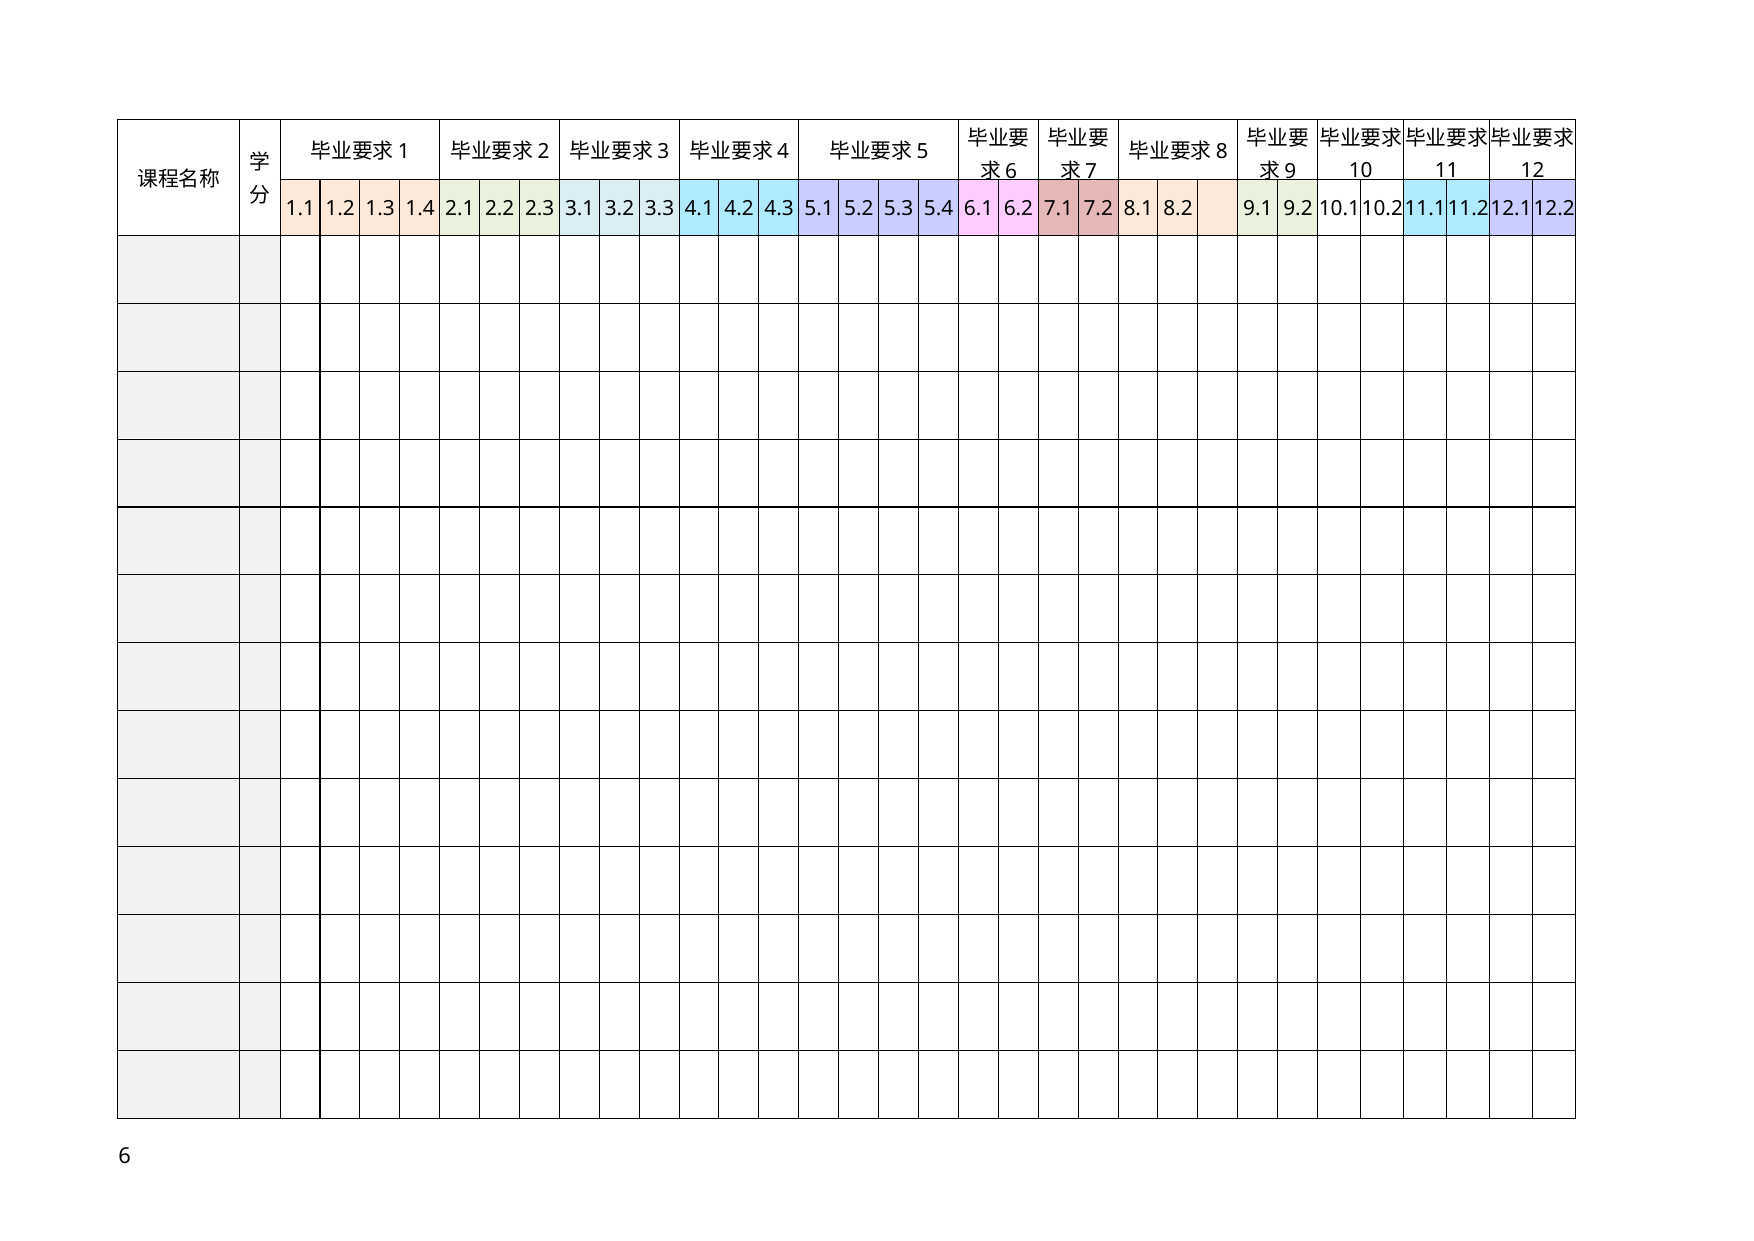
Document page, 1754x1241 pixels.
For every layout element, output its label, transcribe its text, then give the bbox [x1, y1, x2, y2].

table_cell [919, 983, 958, 1050]
table_cell 3.2 [600, 180, 639, 235]
table_cell [1447, 915, 1489, 982]
table_cell [281, 847, 319, 914]
table_cell [959, 643, 998, 710]
table_cell [400, 983, 439, 1050]
table_cell [480, 508, 519, 574]
table_cell [959, 575, 998, 642]
table_cell [1039, 1051, 1078, 1118]
table_cell [839, 983, 878, 1050]
table_cell [1533, 575, 1575, 642]
table_cell [240, 236, 280, 303]
table_cell [360, 1051, 399, 1118]
table_cell [281, 372, 319, 438]
table_cell [1119, 915, 1157, 982]
table_cell [879, 575, 918, 642]
table_cell [1404, 915, 1446, 982]
table_cell [520, 372, 559, 438]
table_cell [719, 1051, 758, 1118]
table_cell [799, 304, 838, 371]
table_cell [560, 575, 599, 642]
table_cell [919, 236, 958, 303]
table_cell [240, 983, 280, 1050]
table_cell [1158, 236, 1197, 303]
table_cell [640, 372, 679, 438]
table_cell [959, 847, 998, 914]
table_cell [719, 372, 758, 438]
table_cell [759, 1051, 798, 1118]
table_cell [1490, 983, 1532, 1050]
table_cell [240, 575, 280, 642]
table_cell [919, 508, 958, 574]
table_cell [959, 983, 998, 1050]
table_cell [1238, 915, 1277, 982]
table_cell [360, 508, 399, 574]
table_cell [240, 711, 280, 778]
table_cell [560, 508, 599, 574]
table_cell [118, 983, 239, 1050]
table_cell [1278, 236, 1317, 303]
table_cell [1198, 180, 1237, 235]
table_cell [759, 915, 798, 982]
table_cell [1039, 779, 1078, 846]
table_cell [1238, 1051, 1277, 1118]
table_cell [118, 440, 239, 506]
table_cell [719, 508, 758, 574]
table_cell [1490, 372, 1532, 438]
table_cell [118, 372, 239, 438]
table_cell [1278, 1051, 1317, 1118]
table_cell [1361, 847, 1403, 914]
table_cell 4.2 [719, 180, 758, 235]
table_header 毕业要求12 [1490, 120, 1575, 178]
table_cell [118, 575, 239, 642]
table_cell [1039, 575, 1078, 642]
table_cell [600, 847, 639, 914]
table_cell [1079, 779, 1118, 846]
table_cell [839, 304, 878, 371]
table_cell [118, 779, 239, 846]
table_cell [719, 643, 758, 710]
table_cell [240, 372, 280, 438]
table_cell 11.1 [1404, 180, 1446, 235]
table_cell [640, 915, 679, 982]
table_cell [520, 983, 559, 1050]
table_cell [680, 779, 718, 846]
table_header 毕业要求8 [1119, 120, 1237, 178]
table_cell [520, 915, 559, 982]
table_cell [1447, 711, 1489, 778]
table_cell [719, 779, 758, 846]
table_cell [999, 372, 1038, 438]
table_cell [719, 236, 758, 303]
table_cell [1447, 236, 1489, 303]
table_cell [1119, 643, 1157, 710]
table_cell [719, 304, 758, 371]
table_cell 3.3 [640, 180, 679, 235]
table_cell [1318, 575, 1360, 642]
table_cell [719, 440, 758, 506]
table_cell [1361, 372, 1403, 438]
table_cell [1158, 711, 1197, 778]
table_cell [1278, 779, 1317, 846]
table_cell [440, 575, 479, 642]
table_cell [400, 304, 439, 371]
table_cell [759, 575, 798, 642]
table_cell 1.2 [321, 180, 359, 235]
table_cell [719, 575, 758, 642]
table_cell [999, 915, 1038, 982]
table_cell [118, 643, 239, 710]
table_cell [360, 440, 399, 506]
table_cell [759, 236, 798, 303]
table_cell [1278, 372, 1317, 438]
table_cell [1198, 372, 1237, 438]
table_cell [1533, 1051, 1575, 1118]
table_cell [839, 372, 878, 438]
table_cell [440, 440, 479, 506]
table_cell [759, 440, 798, 506]
table_cell [1318, 847, 1360, 914]
table_cell [839, 508, 878, 574]
table_cell [321, 236, 359, 303]
table_cell [1278, 915, 1317, 982]
table_cell [360, 983, 399, 1050]
table_cell 5.4 [919, 180, 958, 235]
table_cell [1533, 847, 1575, 914]
table_cell 9.1 [1238, 180, 1277, 235]
table_cell [680, 304, 718, 371]
table_cell [759, 779, 798, 846]
table_cell 5.2 [839, 180, 878, 235]
table_cell [1079, 304, 1118, 371]
table_cell [560, 779, 599, 846]
table_cell [600, 304, 639, 371]
table_cell [1490, 1051, 1532, 1118]
table_cell 3.1 [560, 180, 599, 235]
table_cell [1490, 847, 1532, 914]
table_cell [1039, 847, 1078, 914]
table_cell [1158, 440, 1197, 506]
table_cell [999, 643, 1038, 710]
table_cell [480, 1051, 519, 1118]
table_cell [240, 915, 280, 982]
table_cell [680, 372, 718, 438]
table_cell 10.2 [1361, 180, 1403, 235]
table_cell [1447, 847, 1489, 914]
table_cell [1404, 508, 1446, 574]
table_cell [1079, 575, 1118, 642]
table_cell [1318, 915, 1360, 982]
table_cell [520, 1051, 559, 1118]
table_cell [1318, 440, 1360, 506]
table_cell [1404, 847, 1446, 914]
table_cell [799, 779, 838, 846]
table_cell [959, 915, 998, 982]
table_cell [719, 847, 758, 914]
table_cell 1.4 [400, 180, 439, 235]
table_cell [799, 236, 838, 303]
table_cell [1447, 1051, 1489, 1118]
table_cell [799, 847, 838, 914]
table_cell [1039, 372, 1078, 438]
table_cell [480, 711, 519, 778]
table_cell [640, 1051, 679, 1118]
table_cell 9.2 [1278, 180, 1317, 235]
table_cell [321, 711, 359, 778]
table_cell [1490, 236, 1532, 303]
table_cell [1198, 779, 1237, 846]
table_cell [1039, 508, 1078, 574]
table_cell [1039, 915, 1078, 982]
table_cell [1119, 711, 1157, 778]
table_cell [1198, 711, 1237, 778]
table_cell [879, 508, 918, 574]
table_cell [281, 983, 319, 1050]
table_cell [400, 643, 439, 710]
table_cell [1404, 372, 1446, 438]
table_cell [919, 304, 958, 371]
table_cell [1198, 508, 1237, 574]
table_cell [600, 372, 639, 438]
table_cell [240, 304, 280, 371]
table_cell [1039, 983, 1078, 1050]
table_cell [799, 575, 838, 642]
table_cell [999, 508, 1038, 574]
table_cell [879, 847, 918, 914]
table_cell [1198, 983, 1237, 1050]
table_cell [680, 847, 718, 914]
table_cell [719, 915, 758, 982]
table_cell 4.3 [759, 180, 798, 235]
table_cell 6.1 [959, 180, 998, 235]
table_cell [1278, 983, 1317, 1050]
table_cell [919, 643, 958, 710]
table_cell [1361, 643, 1403, 710]
table_cell [118, 508, 239, 574]
table_cell [640, 643, 679, 710]
table_cell [520, 711, 559, 778]
table_cell [680, 983, 718, 1050]
table_cell [321, 983, 359, 1050]
table_cell [1079, 643, 1118, 710]
table_cell [118, 847, 239, 914]
table_cell [281, 236, 319, 303]
table_cell [1404, 1051, 1446, 1118]
table_cell [640, 575, 679, 642]
table_cell [1404, 711, 1446, 778]
table_cell [839, 915, 878, 982]
table_cell 7.2 [1079, 180, 1118, 235]
table_cell [1404, 643, 1446, 710]
table_cell [560, 236, 599, 303]
table_cell [520, 508, 559, 574]
table_cell [919, 440, 958, 506]
table_cell [1158, 304, 1197, 371]
table_cell [1318, 508, 1360, 574]
table_cell [680, 575, 718, 642]
table_header 毕业要求11 [1404, 120, 1489, 178]
table_cell [999, 847, 1038, 914]
table_cell [1278, 847, 1317, 914]
table_cell [1361, 575, 1403, 642]
table_cell [640, 847, 679, 914]
table_cell [839, 575, 878, 642]
table_cell [999, 575, 1038, 642]
table_cell [240, 1051, 280, 1118]
table_cell [1119, 575, 1157, 642]
table_cell [600, 915, 639, 982]
table_cell [1198, 643, 1237, 710]
table_cell [1490, 508, 1532, 574]
table_cell [1238, 575, 1277, 642]
table_cell [680, 1051, 718, 1118]
table_cell [1198, 575, 1237, 642]
table_header 毕业要求9 [1238, 120, 1317, 178]
table_cell [959, 440, 998, 506]
table_cell [1447, 643, 1489, 710]
table_cell 10.1 [1318, 180, 1360, 235]
table_cell [360, 575, 399, 642]
table_cell [640, 440, 679, 506]
table_cell [400, 440, 439, 506]
table_cell [879, 372, 918, 438]
table_cell [680, 711, 718, 778]
table_cell [1533, 304, 1575, 371]
table_cell [1447, 983, 1489, 1050]
table_cell [440, 643, 479, 710]
table_cell [959, 779, 998, 846]
table_cell [959, 508, 998, 574]
table_cell [240, 779, 280, 846]
table_cell [1158, 643, 1197, 710]
table_cell [400, 236, 439, 303]
table_cell [1361, 236, 1403, 303]
table_cell [799, 508, 838, 574]
table_cell [1404, 236, 1446, 303]
table_cell [321, 508, 359, 574]
table_cell [1318, 983, 1360, 1050]
table_cell [1079, 983, 1118, 1050]
table_cell [839, 711, 878, 778]
table_cell [879, 779, 918, 846]
table_cell [321, 847, 359, 914]
table_cell [959, 304, 998, 371]
table_cell 7.1 [1039, 180, 1078, 235]
table_cell [1278, 304, 1317, 371]
table_cell [799, 915, 838, 982]
table_cell [118, 1051, 239, 1118]
table_cell [520, 779, 559, 846]
table_cell [480, 915, 519, 982]
table_cell [879, 915, 918, 982]
table_header 毕业要求6 [959, 120, 1038, 178]
table_cell [480, 643, 519, 710]
table_cell [560, 711, 599, 778]
table_cell [799, 983, 838, 1050]
table_cell [600, 440, 639, 506]
table_cell [480, 847, 519, 914]
table_cell [1079, 236, 1118, 303]
table_cell [839, 440, 878, 506]
table_cell [400, 847, 439, 914]
table_cell [1119, 236, 1157, 303]
table_cell [640, 711, 679, 778]
table_cell [118, 711, 239, 778]
table_cell [1158, 508, 1197, 574]
table_cell [680, 643, 718, 710]
table_cell [1278, 575, 1317, 642]
table_cell [959, 711, 998, 778]
table_cell [281, 304, 319, 371]
table_cell [520, 304, 559, 371]
table_cell [321, 304, 359, 371]
table_cell [1119, 372, 1157, 438]
table_cell [480, 440, 519, 506]
table_cell [919, 847, 958, 914]
table_cell [1447, 779, 1489, 846]
table_cell [1158, 575, 1197, 642]
table_cell [118, 304, 239, 371]
table_cell 8.2 [1158, 180, 1197, 235]
table_cell [1533, 440, 1575, 506]
table_cell [1447, 440, 1489, 506]
table_cell [759, 372, 798, 438]
table_cell [1198, 304, 1237, 371]
table_cell [321, 643, 359, 710]
table_cell [520, 643, 559, 710]
table_cell [879, 983, 918, 1050]
table_header 学分 [240, 120, 280, 235]
table_cell [1533, 711, 1575, 778]
table_cell [1158, 847, 1197, 914]
table_cell [839, 236, 878, 303]
table_cell [999, 779, 1038, 846]
table_cell [560, 643, 599, 710]
table_cell [640, 508, 679, 574]
table_cell [600, 779, 639, 846]
table_cell [321, 372, 359, 438]
table_cell [560, 847, 599, 914]
table_cell [1361, 915, 1403, 982]
table_cell [1079, 711, 1118, 778]
table_cell [1039, 643, 1078, 710]
table_cell 12.2 [1533, 180, 1575, 235]
table_cell [680, 508, 718, 574]
table_cell [1198, 847, 1237, 914]
table_header 课程名称 [118, 120, 239, 235]
table_cell [680, 915, 718, 982]
table_cell [1238, 983, 1277, 1050]
table_cell [1361, 1051, 1403, 1118]
table_cell [281, 440, 319, 506]
table_cell [480, 236, 519, 303]
table_header 毕业要求5 [799, 120, 958, 178]
table_cell [1361, 779, 1403, 846]
table_cell [1447, 575, 1489, 642]
table_cell [440, 915, 479, 982]
table_cell [1039, 236, 1078, 303]
table_cell [1490, 915, 1532, 982]
table_cell [799, 643, 838, 710]
table_cell [999, 236, 1038, 303]
table_cell [560, 440, 599, 506]
table_cell [118, 236, 239, 303]
table_cell [719, 711, 758, 778]
table_cell [799, 1051, 838, 1118]
table_cell [879, 236, 918, 303]
table_cell [281, 711, 319, 778]
table_cell [560, 983, 599, 1050]
table_cell [1079, 915, 1118, 982]
table_cell [1158, 983, 1197, 1050]
table_cell 4.1 [680, 180, 718, 235]
table_cell [321, 440, 359, 506]
table_cell [640, 983, 679, 1050]
table_header 毕业要求2 [440, 120, 559, 178]
table_cell [1079, 372, 1118, 438]
table_cell [999, 711, 1038, 778]
table_cell 1.1 [281, 180, 319, 235]
table_cell [1119, 440, 1157, 506]
table_cell [680, 236, 718, 303]
table_cell [959, 236, 998, 303]
table_cell [240, 440, 280, 506]
table_cell [1404, 304, 1446, 371]
table_cell [281, 508, 319, 574]
table_cell [560, 915, 599, 982]
table_cell [1490, 440, 1532, 506]
table_cell [321, 575, 359, 642]
table_cell [600, 575, 639, 642]
table_cell [1119, 508, 1157, 574]
table_cell [1238, 372, 1277, 438]
table_cell [919, 779, 958, 846]
table_cell [1238, 711, 1277, 778]
table_cell [520, 236, 559, 303]
table_cell [1361, 983, 1403, 1050]
table_cell [839, 847, 878, 914]
table_cell [640, 304, 679, 371]
table_cell [520, 575, 559, 642]
table_cell [1278, 440, 1317, 506]
table_cell [281, 575, 319, 642]
table_cell [999, 983, 1038, 1050]
table_cell [959, 1051, 998, 1118]
table_cell [600, 643, 639, 710]
table_cell [879, 440, 918, 506]
table_cell [1079, 440, 1118, 506]
table_cell [1198, 236, 1237, 303]
table_cell [1318, 372, 1360, 438]
table_cell [240, 508, 280, 574]
table_cell [440, 508, 479, 574]
table_cell [360, 847, 399, 914]
table_cell [480, 779, 519, 846]
table_cell [919, 575, 958, 642]
table_cell [919, 915, 958, 982]
table_cell [1318, 1051, 1360, 1118]
table_cell [360, 915, 399, 982]
table_cell [759, 304, 798, 371]
table_cell [1533, 915, 1575, 982]
table_cell [1278, 508, 1317, 574]
table_cell [1079, 847, 1118, 914]
table_cell 12.1 [1490, 180, 1532, 235]
table_cell [600, 983, 639, 1050]
table_cell [759, 983, 798, 1050]
table_cell [400, 1051, 439, 1118]
table_cell [440, 847, 479, 914]
table_cell [799, 440, 838, 506]
table_cell [640, 779, 679, 846]
table_cell [321, 779, 359, 846]
table_header 毕业要求7 [1039, 120, 1118, 178]
table_cell [321, 915, 359, 982]
table_cell [360, 236, 399, 303]
table_cell [1238, 440, 1277, 506]
table_cell [799, 711, 838, 778]
table_cell 2.1 [440, 180, 479, 235]
table_cell [360, 643, 399, 710]
table_cell [1318, 643, 1360, 710]
table_cell [879, 1051, 918, 1118]
table_cell [640, 236, 679, 303]
table_cell [560, 304, 599, 371]
table_cell [560, 1051, 599, 1118]
table_cell [440, 711, 479, 778]
table_cell [1361, 304, 1403, 371]
table_cell [1533, 779, 1575, 846]
table_cell [1404, 779, 1446, 846]
table_cell [440, 304, 479, 371]
table_cell [1158, 779, 1197, 846]
table_cell [400, 711, 439, 778]
table_header 毕业要求10 [1318, 120, 1403, 178]
table_cell [440, 983, 479, 1050]
table_cell [1490, 304, 1532, 371]
table_cell [1198, 915, 1237, 982]
table_cell [1490, 779, 1532, 846]
table_cell 5.3 [879, 180, 918, 235]
table_cell [400, 779, 439, 846]
table_cell [1198, 440, 1237, 506]
table_cell [1039, 440, 1078, 506]
table_cell [1278, 711, 1317, 778]
table_cell [759, 847, 798, 914]
table_cell [839, 643, 878, 710]
table_cell [600, 1051, 639, 1118]
table_cell [1278, 643, 1317, 710]
table_cell [759, 508, 798, 574]
table_cell [1158, 915, 1197, 982]
table_cell [480, 983, 519, 1050]
table_cell [759, 643, 798, 710]
table_cell [719, 983, 758, 1050]
table_cell [1238, 779, 1277, 846]
table_cell [560, 372, 599, 438]
table_cell [1490, 711, 1532, 778]
table_cell [1447, 304, 1489, 371]
table_cell [959, 372, 998, 438]
table_cell [999, 440, 1038, 506]
table_cell [1039, 304, 1078, 371]
table_cell [600, 236, 639, 303]
table_cell [600, 711, 639, 778]
table_cell [1119, 779, 1157, 846]
table_cell [1158, 372, 1197, 438]
table_cell [879, 304, 918, 371]
table_header 毕业要求1 [281, 120, 439, 178]
table_cell [1318, 779, 1360, 846]
table_cell [1039, 711, 1078, 778]
table_cell [281, 643, 319, 710]
table_cell [1119, 1051, 1157, 1118]
table_cell [999, 1051, 1038, 1118]
table_cell [919, 711, 958, 778]
table_cell [1533, 236, 1575, 303]
table_cell [400, 915, 439, 982]
table_cell [1490, 575, 1532, 642]
table_cell [360, 372, 399, 438]
table_cell [1533, 643, 1575, 710]
table_cell [839, 1051, 878, 1118]
table_cell [799, 372, 838, 438]
table_cell [1490, 643, 1532, 710]
table_cell [480, 575, 519, 642]
table_cell [1447, 372, 1489, 438]
table_cell [1119, 983, 1157, 1050]
table_cell [1361, 440, 1403, 506]
table_cell [240, 847, 280, 914]
table_cell [360, 779, 399, 846]
table_cell [520, 440, 559, 506]
table_cell [480, 372, 519, 438]
table_cell [1238, 643, 1277, 710]
table_cell [321, 1051, 359, 1118]
table_cell 6.2 [999, 180, 1038, 235]
table_cell [759, 711, 798, 778]
table_cell [1361, 711, 1403, 778]
table_cell [360, 711, 399, 778]
table_cell 8.1 [1119, 180, 1157, 235]
table_cell [879, 711, 918, 778]
table_cell [1238, 847, 1277, 914]
table_cell [240, 643, 280, 710]
table_cell [440, 372, 479, 438]
table_cell [440, 1051, 479, 1118]
table_cell [1079, 1051, 1118, 1118]
table_cell [1404, 440, 1446, 506]
table_cell [1533, 372, 1575, 438]
table_cell [1238, 508, 1277, 574]
table_cell [1238, 236, 1277, 303]
table_cell [680, 440, 718, 506]
table_cell [520, 847, 559, 914]
table_cell [480, 304, 519, 371]
table_cell [1404, 575, 1446, 642]
table_cell [1158, 1051, 1197, 1118]
table_cell [400, 575, 439, 642]
table_cell [1361, 508, 1403, 574]
table_cell 2.3 [520, 180, 559, 235]
table_cell 2.2 [480, 180, 519, 235]
table_cell [400, 508, 439, 574]
table_cell 11.2 [1447, 180, 1489, 235]
table_cell [400, 372, 439, 438]
table_cell 1.3 [360, 180, 399, 235]
table_cell [1533, 508, 1575, 574]
table_cell [440, 779, 479, 846]
table_cell [879, 643, 918, 710]
table_cell [999, 304, 1038, 371]
table_header 毕业要求3 [560, 120, 679, 178]
table_cell [281, 779, 319, 846]
table_cell [839, 779, 878, 846]
table_cell [1533, 983, 1575, 1050]
table_cell [440, 236, 479, 303]
table_cell [1447, 508, 1489, 574]
table_cell [1119, 304, 1157, 371]
table_cell [1318, 304, 1360, 371]
table_cell [1318, 236, 1360, 303]
table_cell [281, 915, 319, 982]
table_cell [281, 1051, 319, 1118]
table_cell 5.1 [799, 180, 838, 235]
table_cell [360, 304, 399, 371]
table_cell [1238, 304, 1277, 371]
table_header 毕业要求4 [680, 120, 798, 178]
table_cell [600, 508, 639, 574]
table_cell [118, 915, 239, 982]
table_cell [1079, 508, 1118, 574]
table_cell [1198, 1051, 1237, 1118]
table_cell [1404, 983, 1446, 1050]
table_cell [919, 1051, 958, 1118]
table_cell [919, 372, 958, 438]
table_cell [1318, 711, 1360, 778]
table_cell [1119, 847, 1157, 914]
